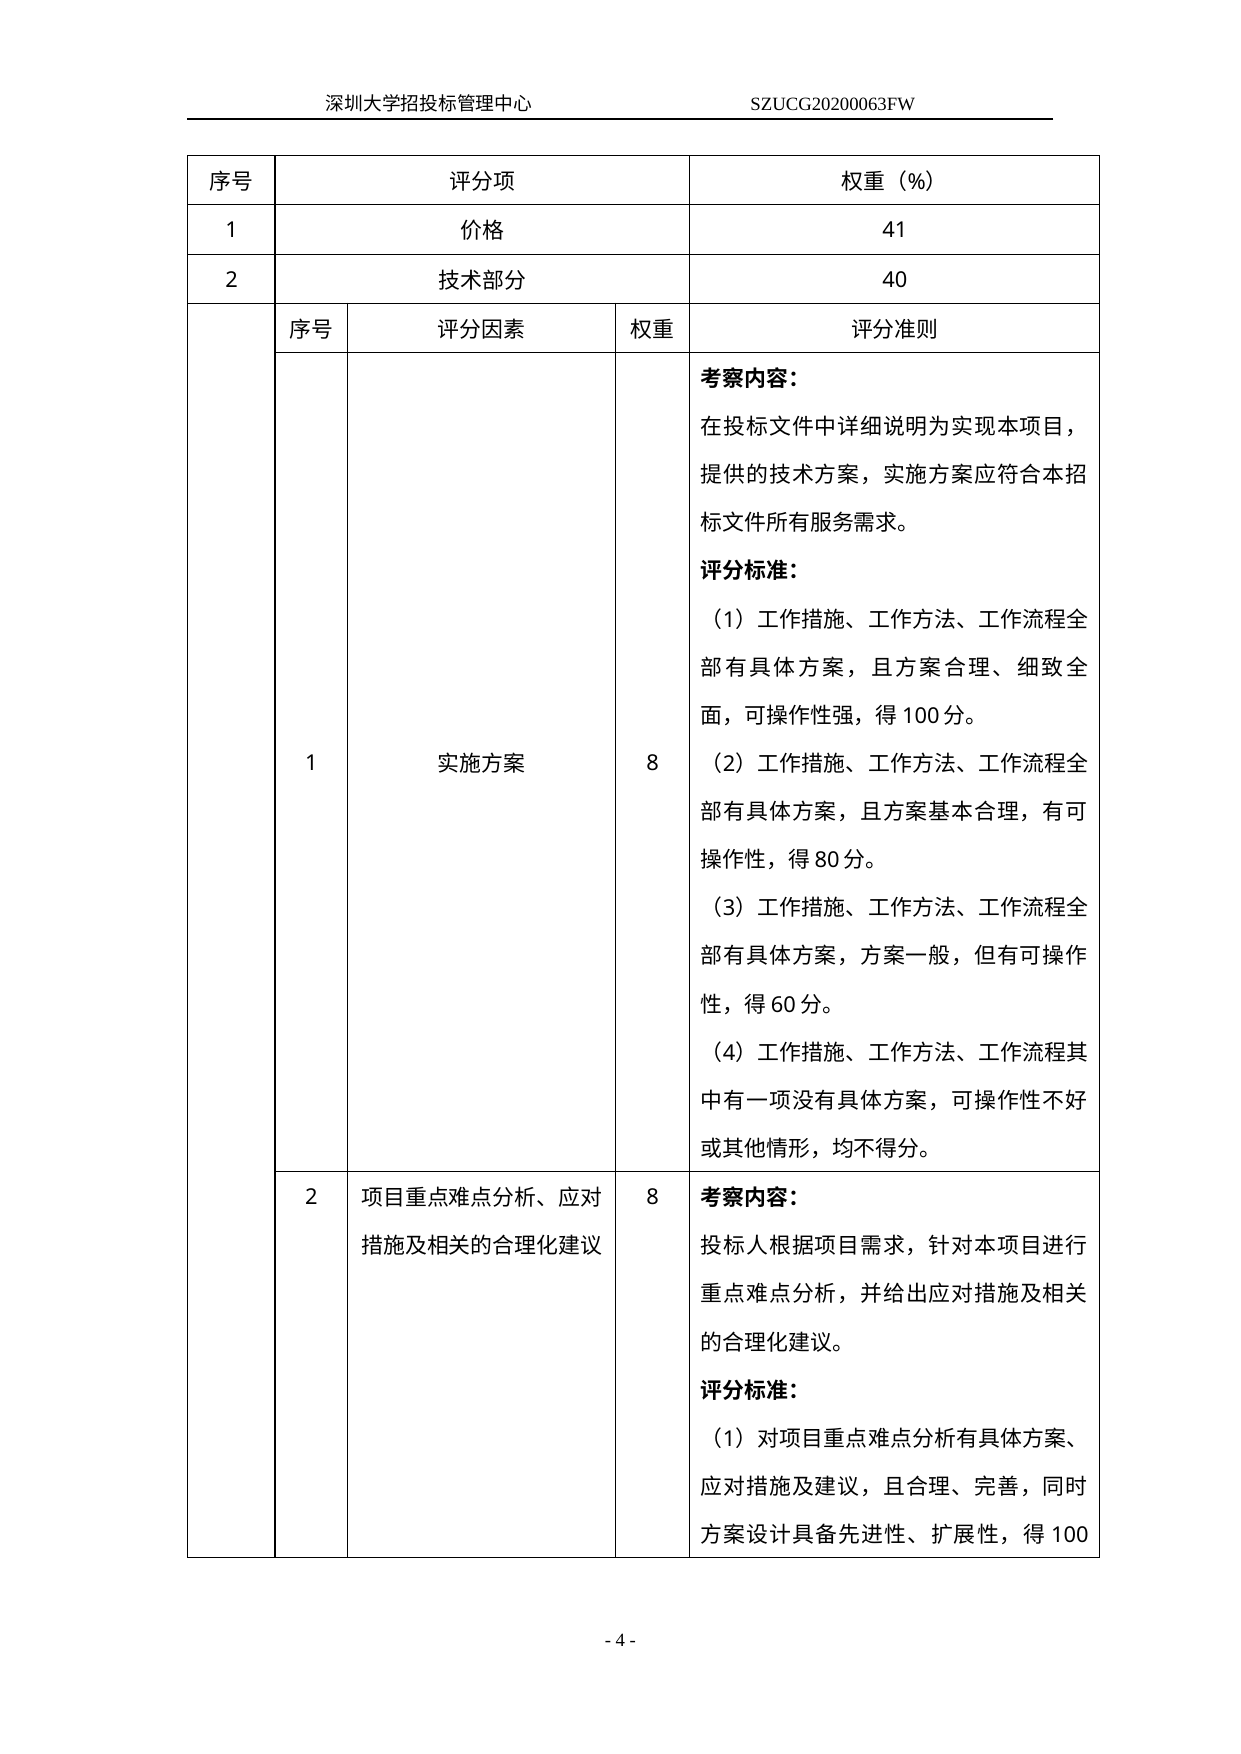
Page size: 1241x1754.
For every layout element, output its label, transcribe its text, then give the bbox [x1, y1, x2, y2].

table_cell 价格 [276, 205, 689, 253]
table_cell 41 [690, 205, 1099, 253]
table_cell 8 [616, 1172, 689, 1557]
table_cell 考察内容： 在投标文件中详细说明为实现本项目，提供的技术方案，实施方案应符合本招标文件所有服务需求。 评分标准： （1）工作措施、工作方法、工作流程全部有具体方案，且方案合理、细致全面，可操作性强，得100分。 （2）工作措施、工作方法、工作流程全部有具体方案，且方案基本合理，有可操作性，得80分。 （3）工作措施、工作方法、工作流程全部有具体方案，方案一般，但有可操作性，得60分。 （4）工作措施、工作方法、工作流程其中有一项没有具体方案，可操作性不好或其他情形，均不得分。 [690, 353, 1099, 1171]
table_cell 实施方案 [348, 353, 615, 1171]
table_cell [348, 1172, 615, 1557]
table_cell [188, 304, 274, 1557]
table_cell 技术部分 [276, 255, 689, 303]
table_cell 8 [616, 353, 689, 1171]
table_cell 2 [188, 255, 274, 303]
table_cell 1 [188, 205, 274, 253]
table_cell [690, 1172, 1099, 1557]
table_cell 1 [276, 353, 347, 1171]
table_cell 评分因素 [348, 304, 615, 352]
table_cell 40 [690, 255, 1099, 303]
table_header 权重（%） [690, 156, 1099, 204]
table_cell 2 [276, 1172, 347, 1557]
table_header 评分项 [276, 156, 689, 204]
table_cell 评分准则 [690, 304, 1099, 352]
table_cell 权重 [616, 304, 689, 352]
table_header 序号 [188, 156, 274, 204]
table_cell 序号 [276, 304, 347, 352]
